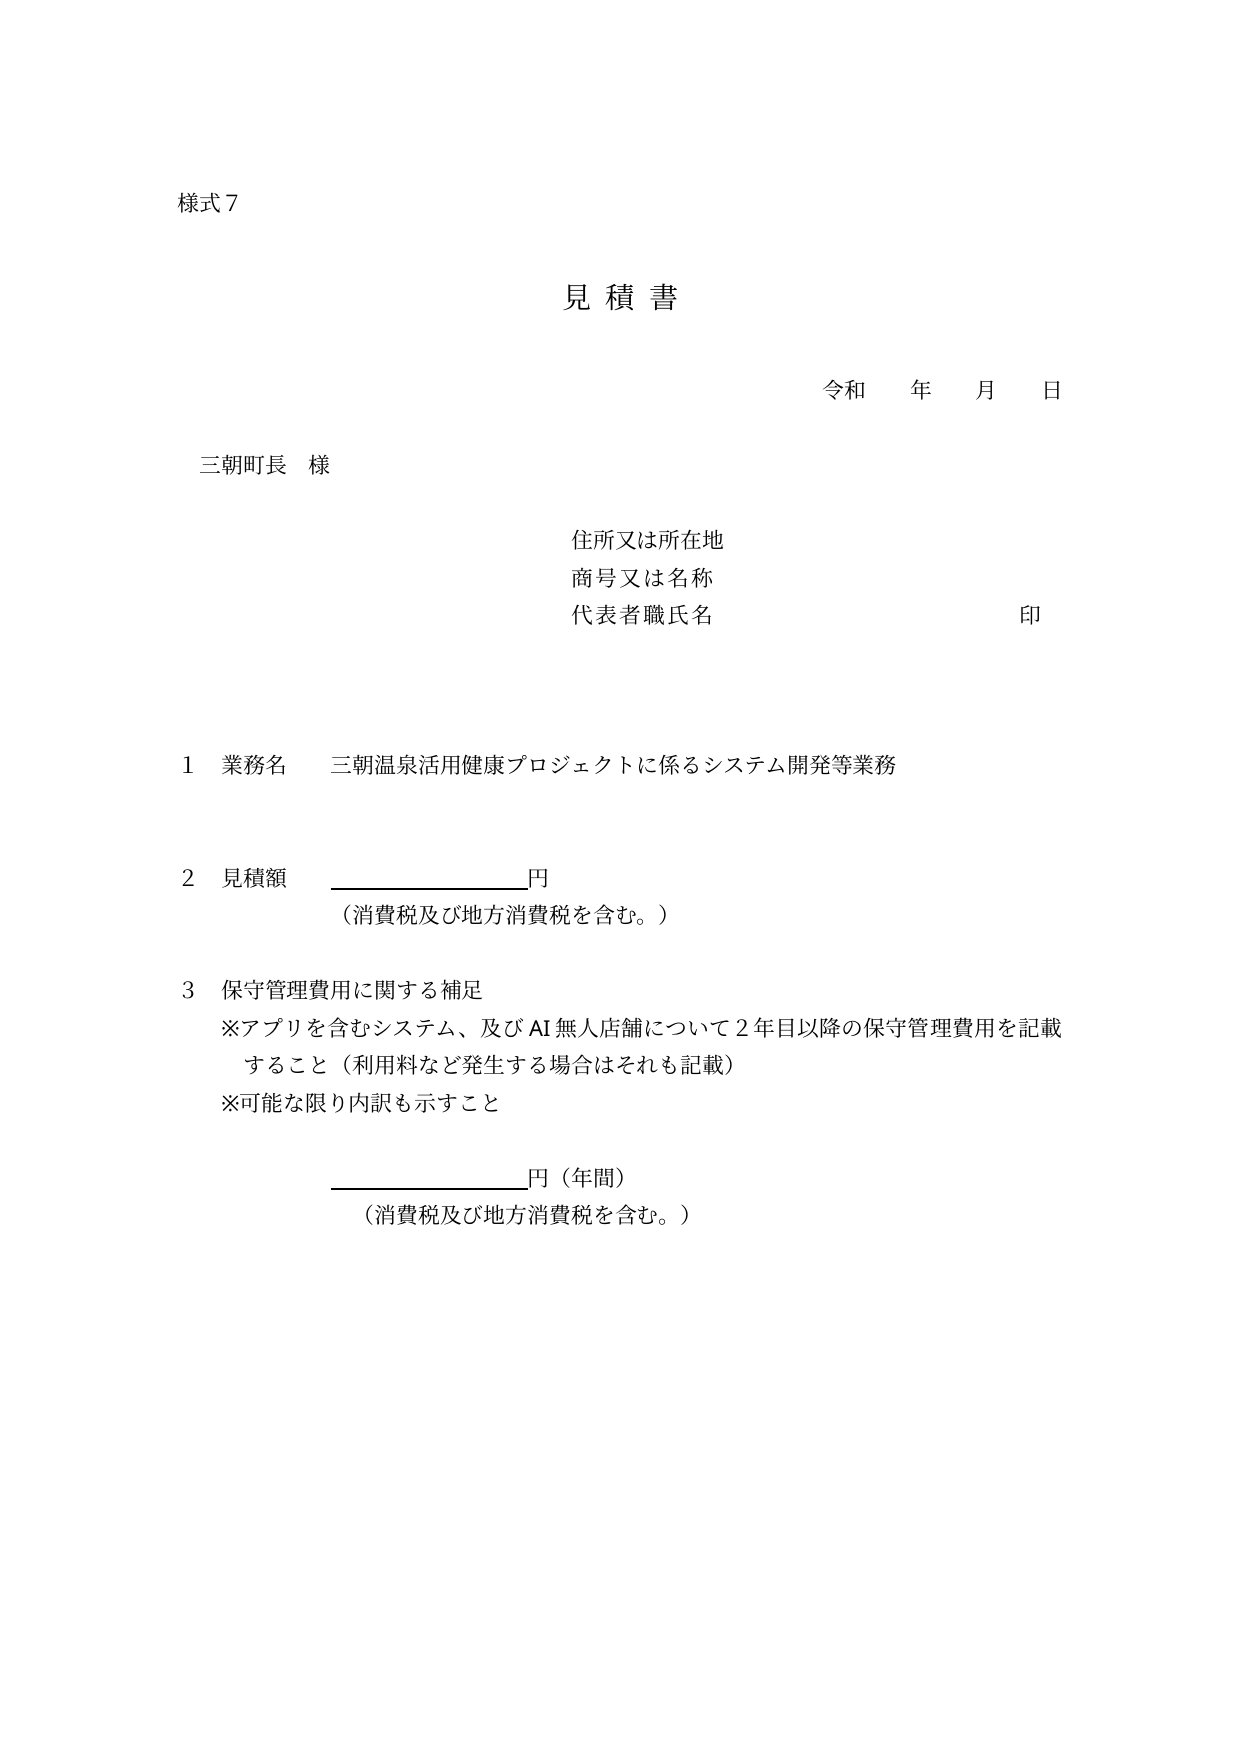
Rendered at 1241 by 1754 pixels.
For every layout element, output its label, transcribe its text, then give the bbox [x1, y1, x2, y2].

text ※可能な限り内訳も示すこと [221, 1083, 1063, 1121]
text 代表者職氏名 印 [177, 596, 1063, 633]
text 円（年間） [221, 1158, 1063, 1196]
text （消費税及び地方消費税を含む。） [177, 1196, 1063, 1233]
text 商号又は名称 [177, 558, 1063, 596]
text 様式７ [177, 183, 1063, 221]
text ２ 見積額 円 [177, 858, 1063, 896]
text ※アプリを含むシステム、及びAI無人店舗について２年目以降の保守管理費用を記載すること（利用料など発生する場合はそれも記載） [221, 1008, 1063, 1083]
text 住所又は所在地 [177, 521, 1063, 558]
text （消費税及び地方消費税を含む。） [177, 896, 1063, 933]
text ３ 保守管理費用に関する補足 [177, 971, 1063, 1008]
text 見積書 [177, 258, 1063, 333]
text 令和 年 月 日 [177, 371, 1063, 408]
text １ 業務名 三朝温泉活用健康プロジェクトに係るシステム開発等業務 [177, 746, 1063, 783]
text 三朝町長 様 [177, 446, 1063, 483]
